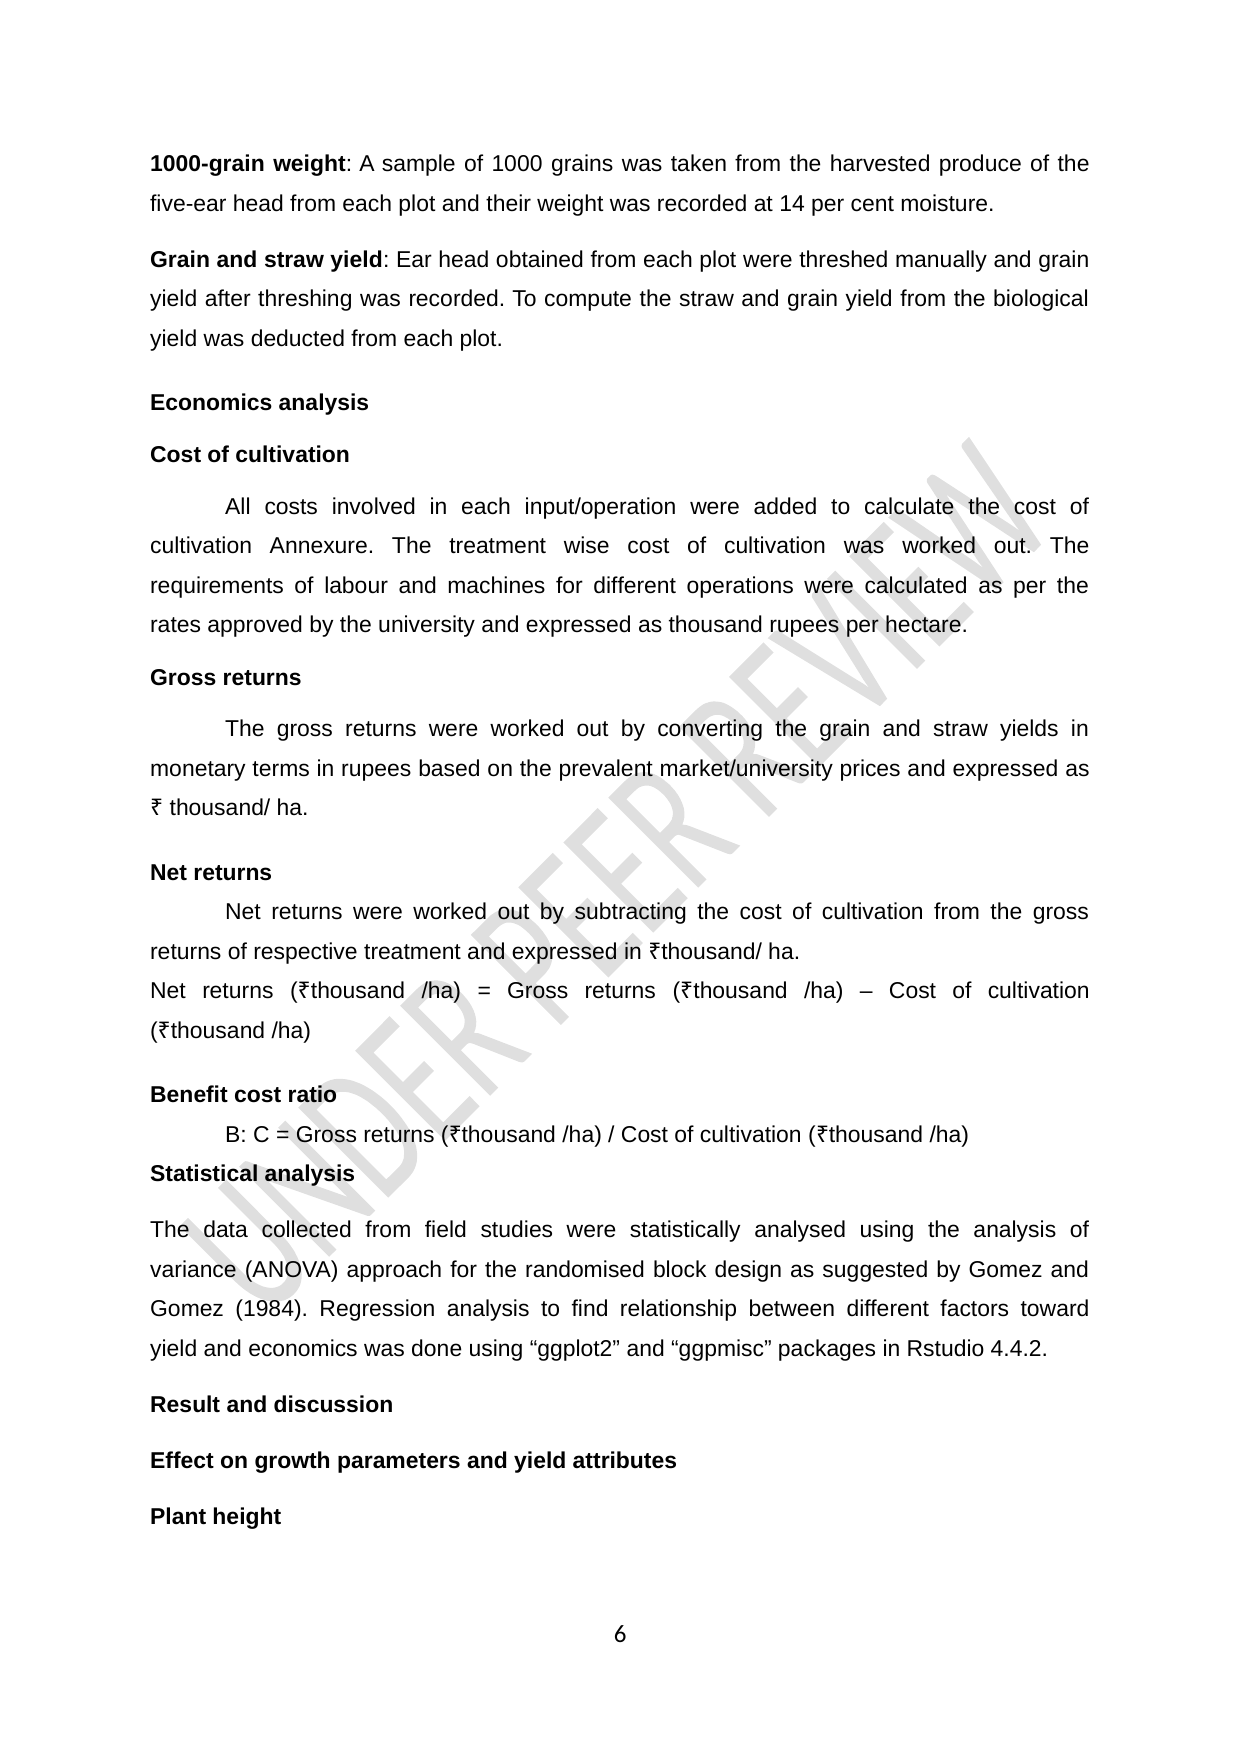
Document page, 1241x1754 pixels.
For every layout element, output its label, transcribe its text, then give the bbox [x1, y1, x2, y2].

text Cost of cultivation [150, 441, 1090, 467]
text The data collected from field studies were statistically analysed using the analysis of variance (ANOVA) approach for the randomised block design as suggested by Gomez and Gomez (1984). Regression analysis to find relationship between different factors toward yield and economics was done using “ggplot2” and “ggpmisc” packages in Rstudio 4.4.2. [150, 1216, 1090, 1361]
text Net returns (₹thousand /ha) = Gross returns (₹thousand /ha) – Cost of cultivation (₹thousand /ha) [150, 977, 1090, 1043]
text All costs involved in each input/operation were added to calculate the cost of cultivation Annexure. The treatment wise cost of cultivation was worked out. The requirements of labour and machines for different operations were calculated as per the rates approved by the university and expressed as thousand rupees per hectare. [150, 493, 1090, 638]
text The gross returns were worked out by converting the grain and straw yields in monetary terms in rupees based on the prevalent market/university prices and expressed as ₹ thousand/ ha. [150, 715, 1090, 821]
text Economics analysis [150, 389, 1090, 415]
text Grain and straw yield: Ear head obtained from each plot were threshed manually and grain yield after threshing was recorded. To compute the straw and grain yield from the biological yield was deducted from each plot. [150, 246, 1090, 351]
text B: C = Gross returns (₹thousand /ha) / Cost of cultivation (₹thousand /ha) [150, 1121, 1090, 1147]
text Benefit cost ratio [150, 1081, 1090, 1108]
text 1000-grain weight: A sample of 1000 grains was taken from the harvested produce of the five-ear head from each plot and their weight was recorded at 14 per cent moisture. [150, 150, 1090, 216]
text Net returns were worked out by subtracting the cost of cultivation from the gross returns of respective treatment and expressed in ₹thousand/ ha. [150, 898, 1090, 964]
text Result and discussion [150, 1391, 1090, 1417]
text Effect on growth parameters and yield attributes [150, 1447, 1090, 1473]
text Statistical analysis [150, 1160, 1090, 1187]
text Net returns [150, 859, 1090, 885]
text Gross returns [150, 663, 1090, 690]
text Plant height [150, 1503, 1090, 1529]
